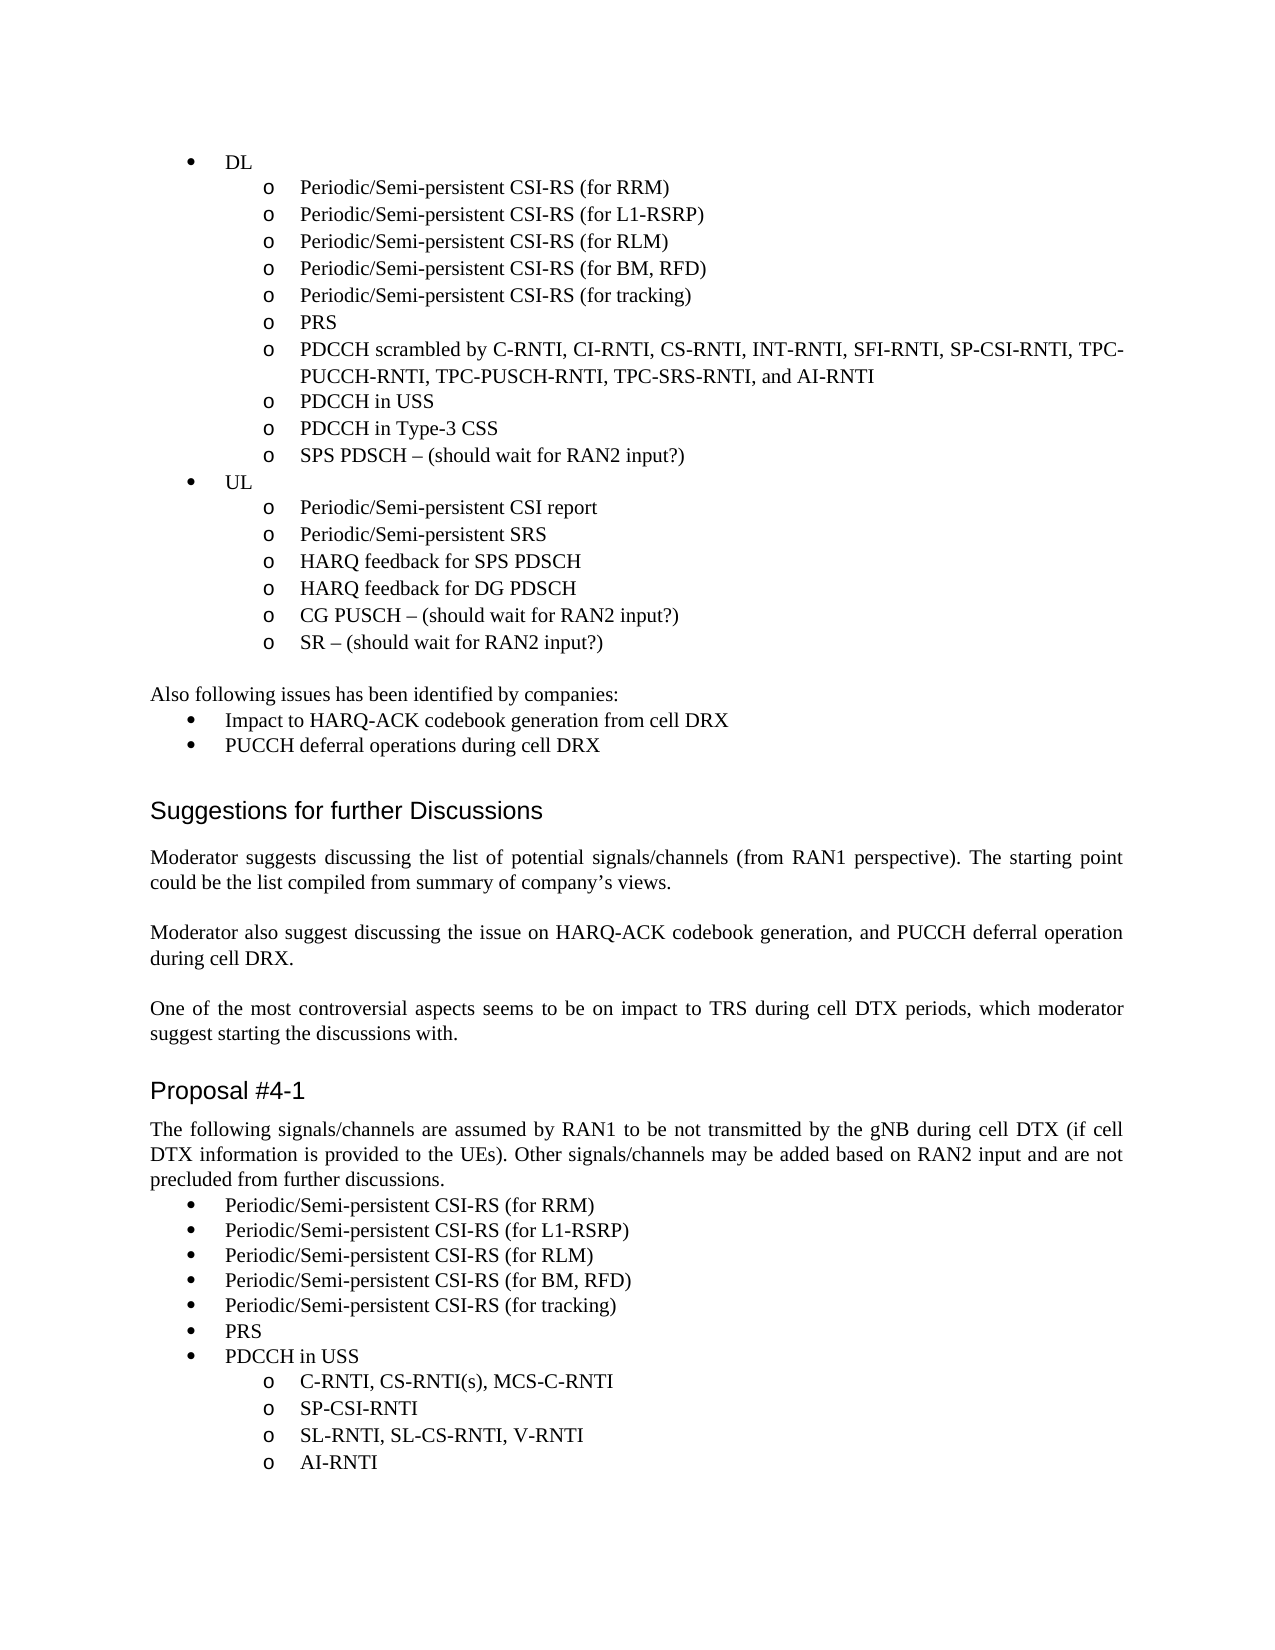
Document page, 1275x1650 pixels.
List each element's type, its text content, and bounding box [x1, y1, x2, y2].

text The following signals/channels are assumed by RAN1 to be not transmitted by the gNB during cell DTX (if cell DTX information is provided to the UEs). Other signals/channels may be added based on RAN2 input and are not precluded from further discussions. [150, 1117, 1125, 1191]
list SR – (should wait for RAN2 input?) [262, 630, 1125, 656]
list UL [187, 470, 1125, 494]
list HARQ feedback for DG PDSCH [262, 576, 1125, 602]
list Periodic/Semi-persistent CSI report [262, 495, 1125, 521]
list PRS [187, 1318, 1125, 1343]
list Periodic/Semi-persistent CSI-RS (for RLM) [262, 229, 1125, 255]
list Periodic/Semi-persistent SRS [262, 522, 1125, 548]
list Periodic/Semi-persistent CSI-RS (for L1-RSRP) [262, 202, 1125, 228]
text One of the most controversial aspects seems to be on impact to TRS during cell DTX periods, which moderator suggest starting the discussions with. [150, 996, 1125, 1045]
list HARQ feedback for SPS PDSCH [262, 549, 1125, 575]
text Also following issues has been identified by companies: [150, 682, 1125, 706]
list PUCCH deferral operations during cell DRX [187, 733, 1125, 757]
list PDCCH in USS [187, 1344, 1125, 1368]
list Periodic/Semi-persistent CSI-RS (for RRM) [262, 175, 1125, 201]
list CG PUSCH – (should wait for RAN2 input?) [262, 603, 1125, 629]
list Periodic/Semi-persistent CSI-RS (for L1-RSRP) [187, 1218, 1125, 1242]
list Impact to HARQ-ACK codebook generation from cell DRX [187, 708, 1125, 732]
subtitle Proposal #4-1 [150, 1076, 1125, 1104]
text Moderator suggests discussing the list of potential signals/channels (from RAN1 perspective). The starting point could be the list compiled from summary of company’s views. [150, 844, 1125, 894]
text Moderator also suggest discussing the issue on HARQ-ACK codebook generation, and PUCCH deferral operation during cell DRX. [150, 920, 1125, 969]
list SP-CSI-RNTI [262, 1396, 1125, 1422]
list DL [187, 150, 1125, 174]
list Periodic/Semi-persistent CSI-RS (for BM, RFD) [262, 256, 1125, 282]
list Periodic/Semi-persistent CSI-RS (for tracking) [262, 283, 1125, 309]
list Periodic/Semi-persistent CSI-RS (for RLM) [187, 1243, 1125, 1267]
list PDCCH in USS [262, 389, 1125, 415]
list PRS [262, 310, 1125, 336]
list Periodic/Semi-persistent CSI-RS (for RRM) [187, 1192, 1125, 1217]
list SPS PDSCH – (should wait for RAN2 input?) [262, 443, 1125, 469]
subtitle Suggestions for further Discussions [150, 796, 1125, 824]
list PDCCH in Type-3 CSS [262, 416, 1125, 442]
list Periodic/Semi-persistent CSI-RS (for tracking) [187, 1293, 1125, 1317]
list PDCCH scrambled by C-RNTI, CI-RNTI, CS-RNTI, INT-RNTI, SFI-RNTI, SP-CSI-RNTI, TPC-PUCCH-RNTI, TPC-PUSCH-RNTI, TPC-SRS-RNTI, and AI-RNTI [262, 337, 1125, 388]
list AI-RNTI [262, 1450, 1125, 1476]
list C-RNTI, CS-RNTI(s), MCS-C-RNTI [262, 1369, 1125, 1395]
list Periodic/Semi-persistent CSI-RS (for BM, RFD) [187, 1268, 1125, 1292]
list SL-RNTI, SL-CS-RNTI, V-RNTI [262, 1423, 1125, 1449]
